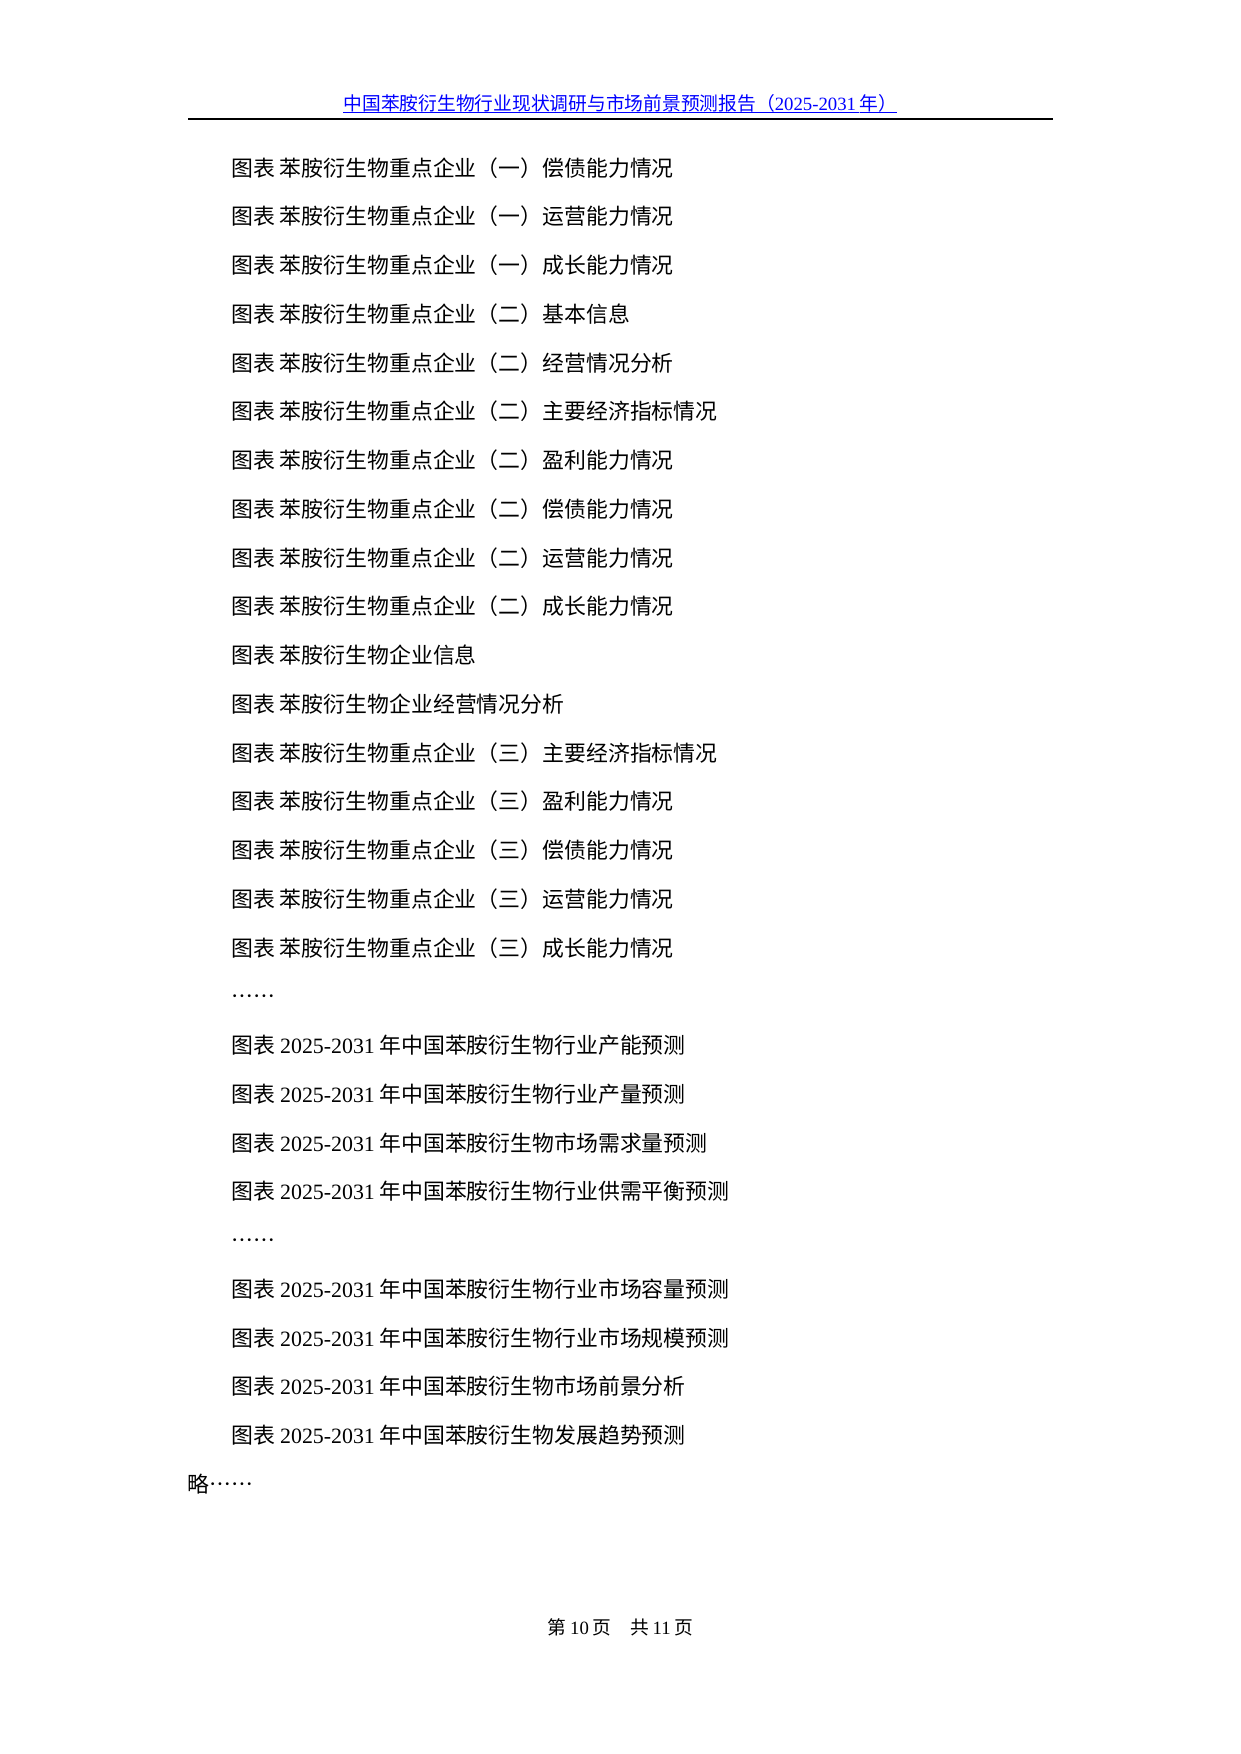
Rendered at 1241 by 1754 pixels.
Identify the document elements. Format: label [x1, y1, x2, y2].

text [187, 150, 1053, 1499]
